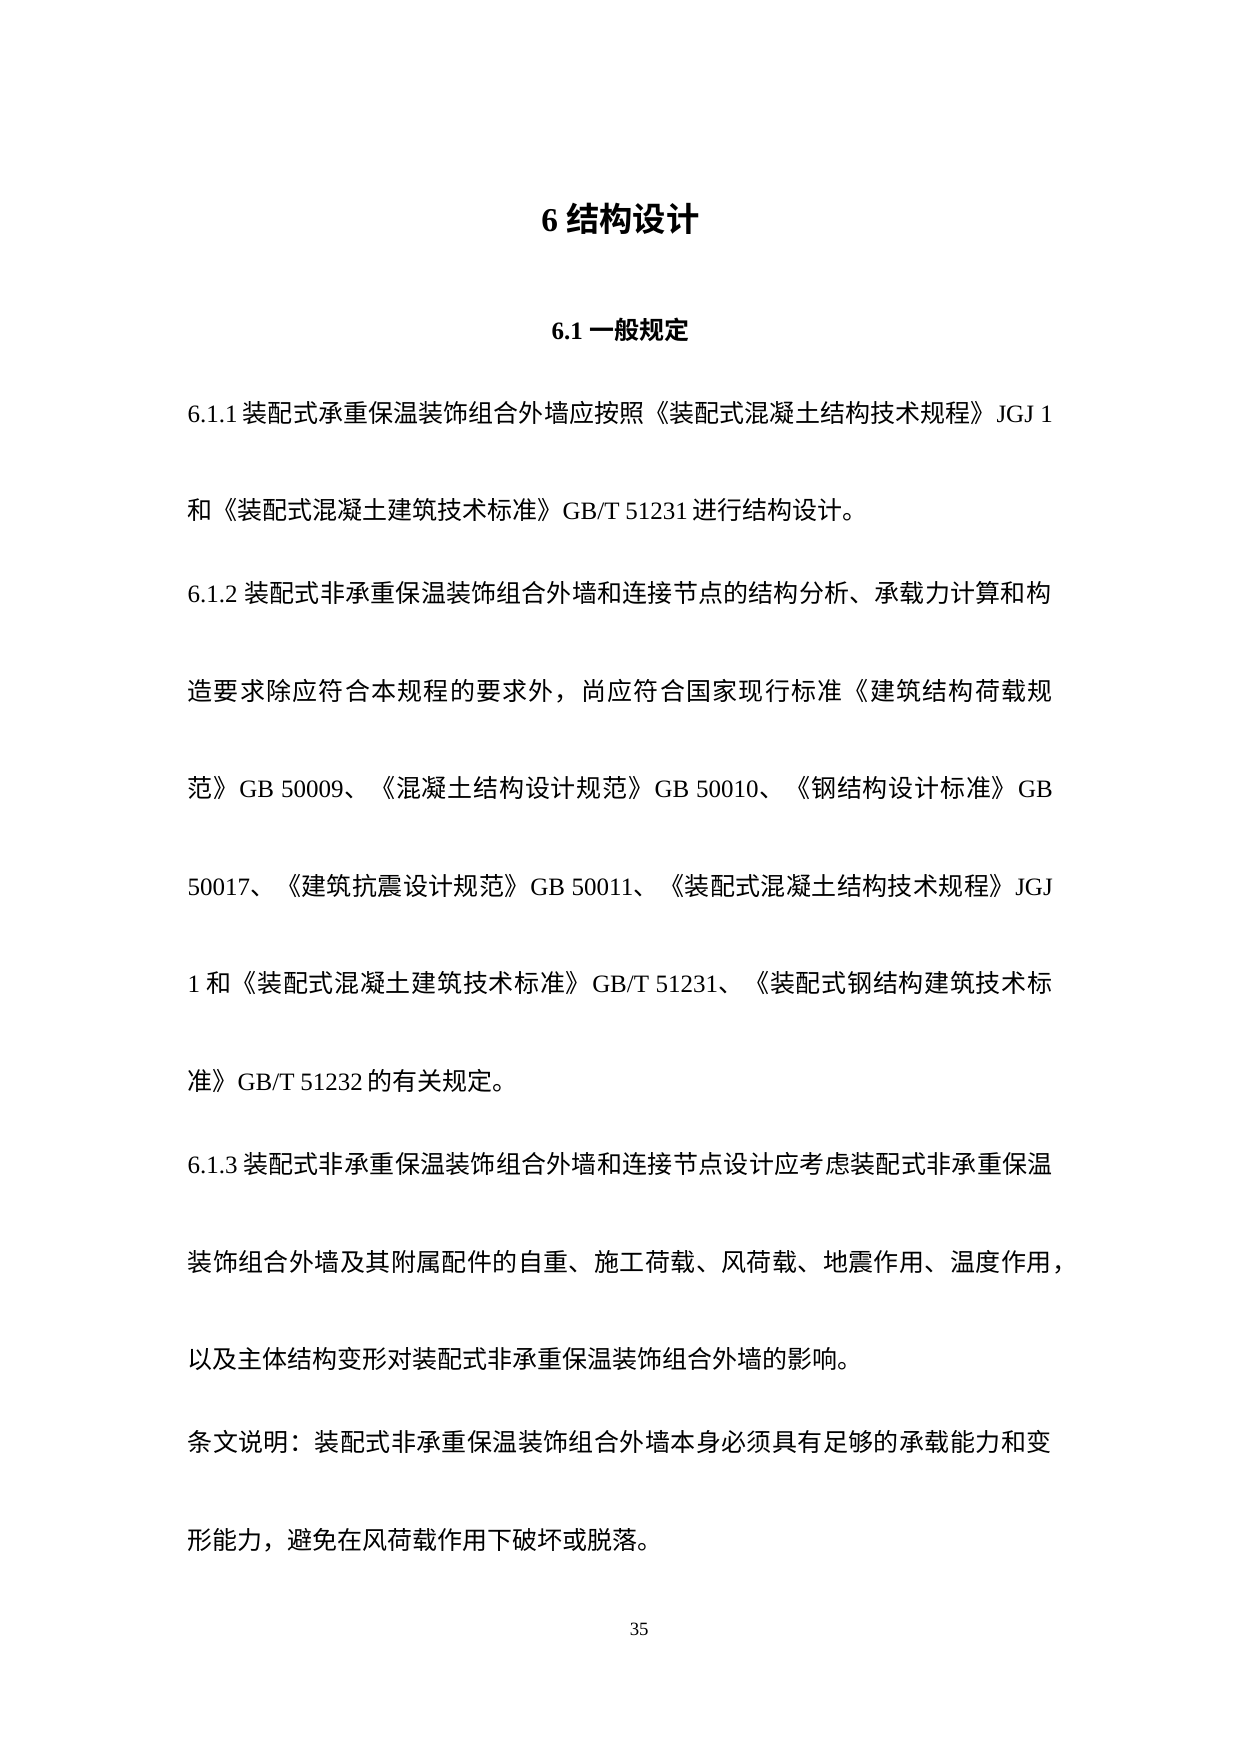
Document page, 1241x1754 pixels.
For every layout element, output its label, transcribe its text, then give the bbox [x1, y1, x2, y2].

text 条文说明：装配式非承重保温装饰组合外墙本身必须具有足够的承载能力和变形能力，避免在风荷载作用下破坏或脱落。 [187, 1408, 1053, 1571]
text 6.1.1装配式承重保温装饰组合外墙应按照《装配式混凝土结构技术规程》JGJ 1和《装配式混凝土建筑技术标准》GB/T 51231进行结构设计。 [187, 379, 1053, 541]
text 6.1.2 装配式非承重保温装饰组合外墙和连接节点的结构分析、承载力计算和构造要求除应符合本规程的要求外，尚应符合国家现行标准《建筑结构荷载规范》GB 50009、《混凝土结构设计规范》GB 50010、《钢结构设计标准》GB 50017、《建筑抗震设计规范》GB 50011、《装配式混凝土结构技术规程》JGJ 1和《装配式混凝土建筑技术标准》GB/T 51231、《装配式钢结构建筑技术标准》GB/T 51232的有关规定。 [187, 559, 1053, 1112]
text 6.1.3装配式非承重保温装饰组合外墙和连接节点设计应考虑装配式非承重保温装饰组合外墙及其附属配件的自重、施工荷载、风荷载、地震作用、温度作用，以及主体结构变形对装配式非承重保温装饰组合外墙的影响。 [187, 1130, 1053, 1390]
subtitle 6 结构设计 [187, 185, 1053, 250]
subtitle 6.1 一般规定 [187, 296, 1053, 361]
